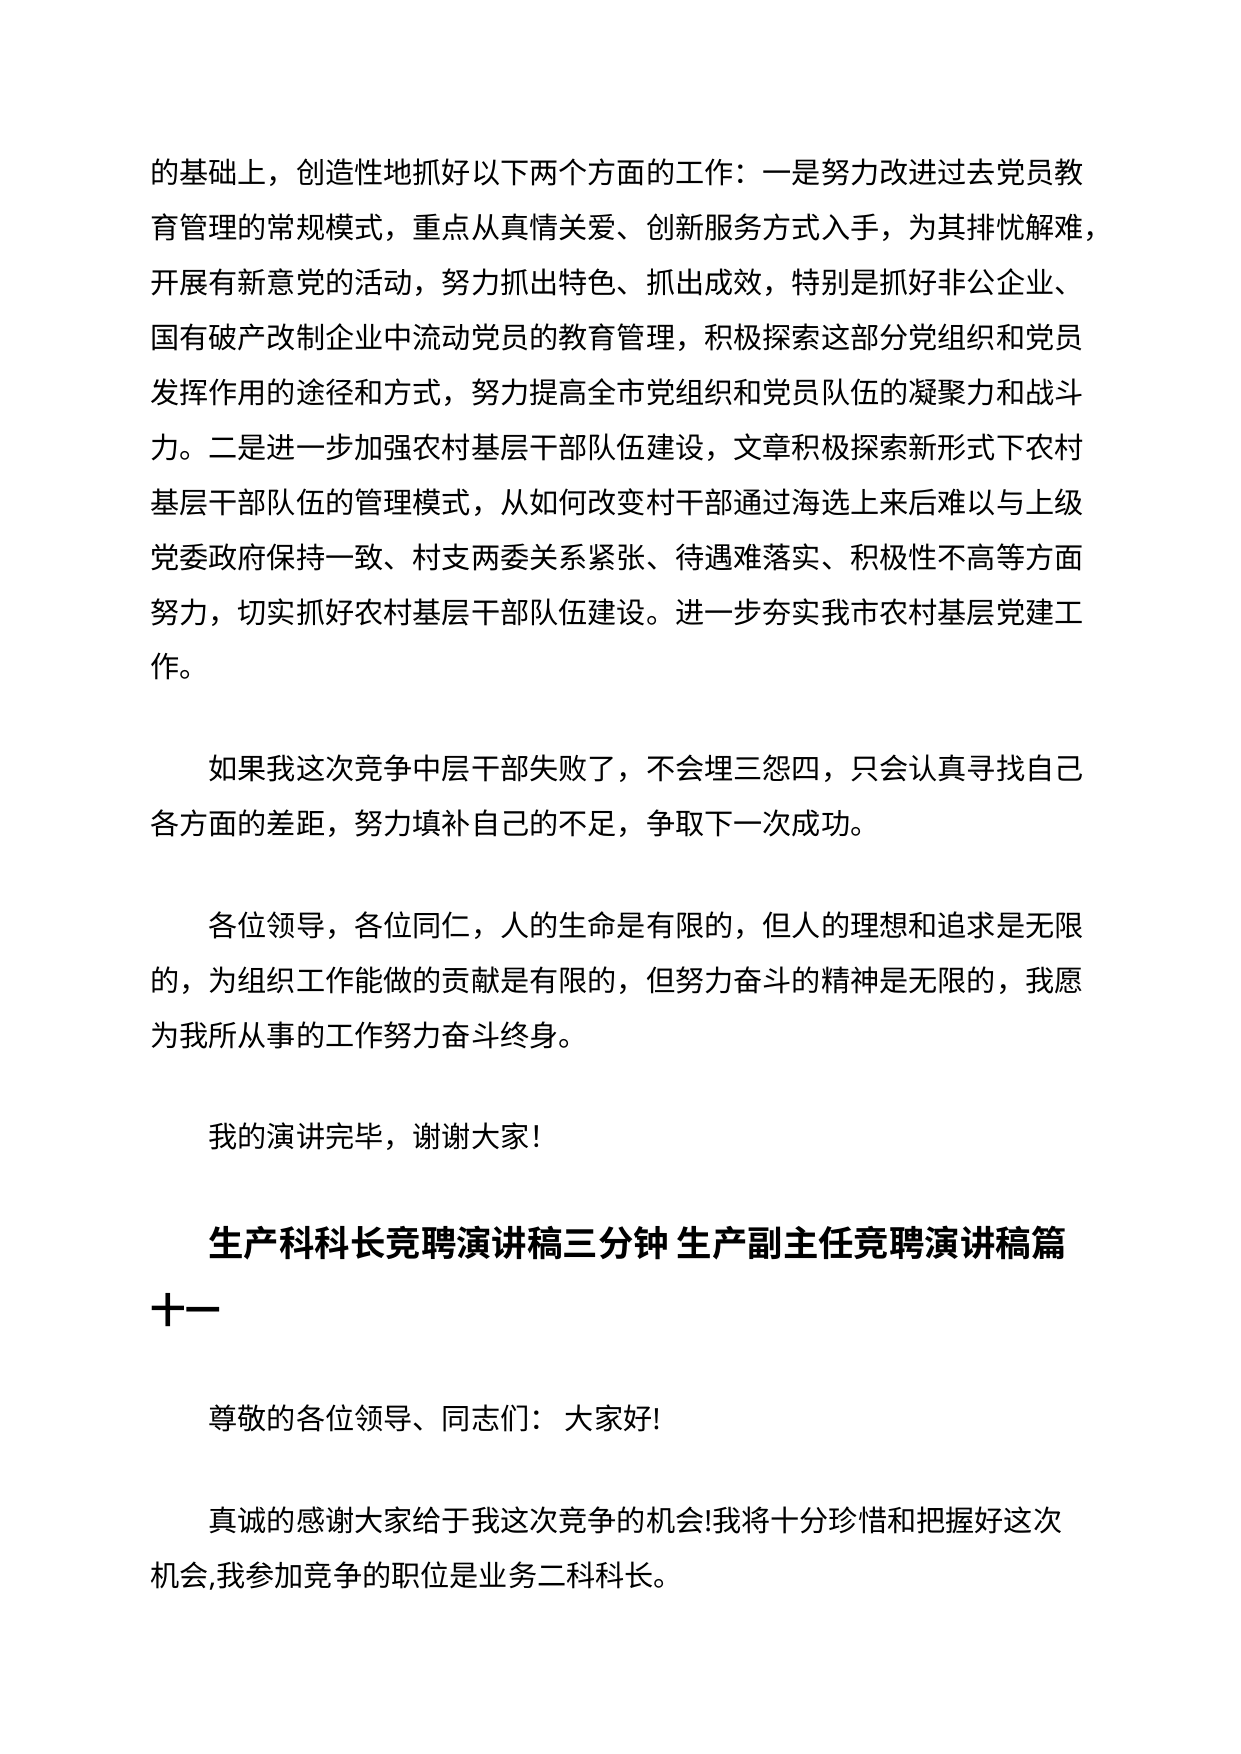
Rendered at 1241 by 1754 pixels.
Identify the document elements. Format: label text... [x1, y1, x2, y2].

text 生产科科长竞聘演讲稿三分钟 生产副主任竞聘演讲稿篇十一 [150, 1216, 1090, 1334]
text 各位领导，各位同仁，人的生命是有限的，但人的理想和追求是无限的，为组织工作能做的贡献是有限的，但努力奋斗的精神是无限的，我愿为我所从事的工作努力奋斗终身。 [150, 902, 1090, 1054]
text 真诚的感谢大家给于我这次竞争的机会!我将十分珍惜和把握好这次机会,我参加竞争的职位是业务二科科长。 [150, 1498, 1090, 1595]
text 如果我这次竞争中层干部失败了，不会埋三怨四，只会认真寻找自己各方面的差距，努力填补自己的不足，争取下一次成功。 [150, 746, 1090, 843]
text 尊敬的各位领导、同志们： 大家好! [150, 1396, 1090, 1438]
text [150, 150, 1090, 686]
text 我的演讲完毕，谢谢大家！ [150, 1114, 1090, 1156]
